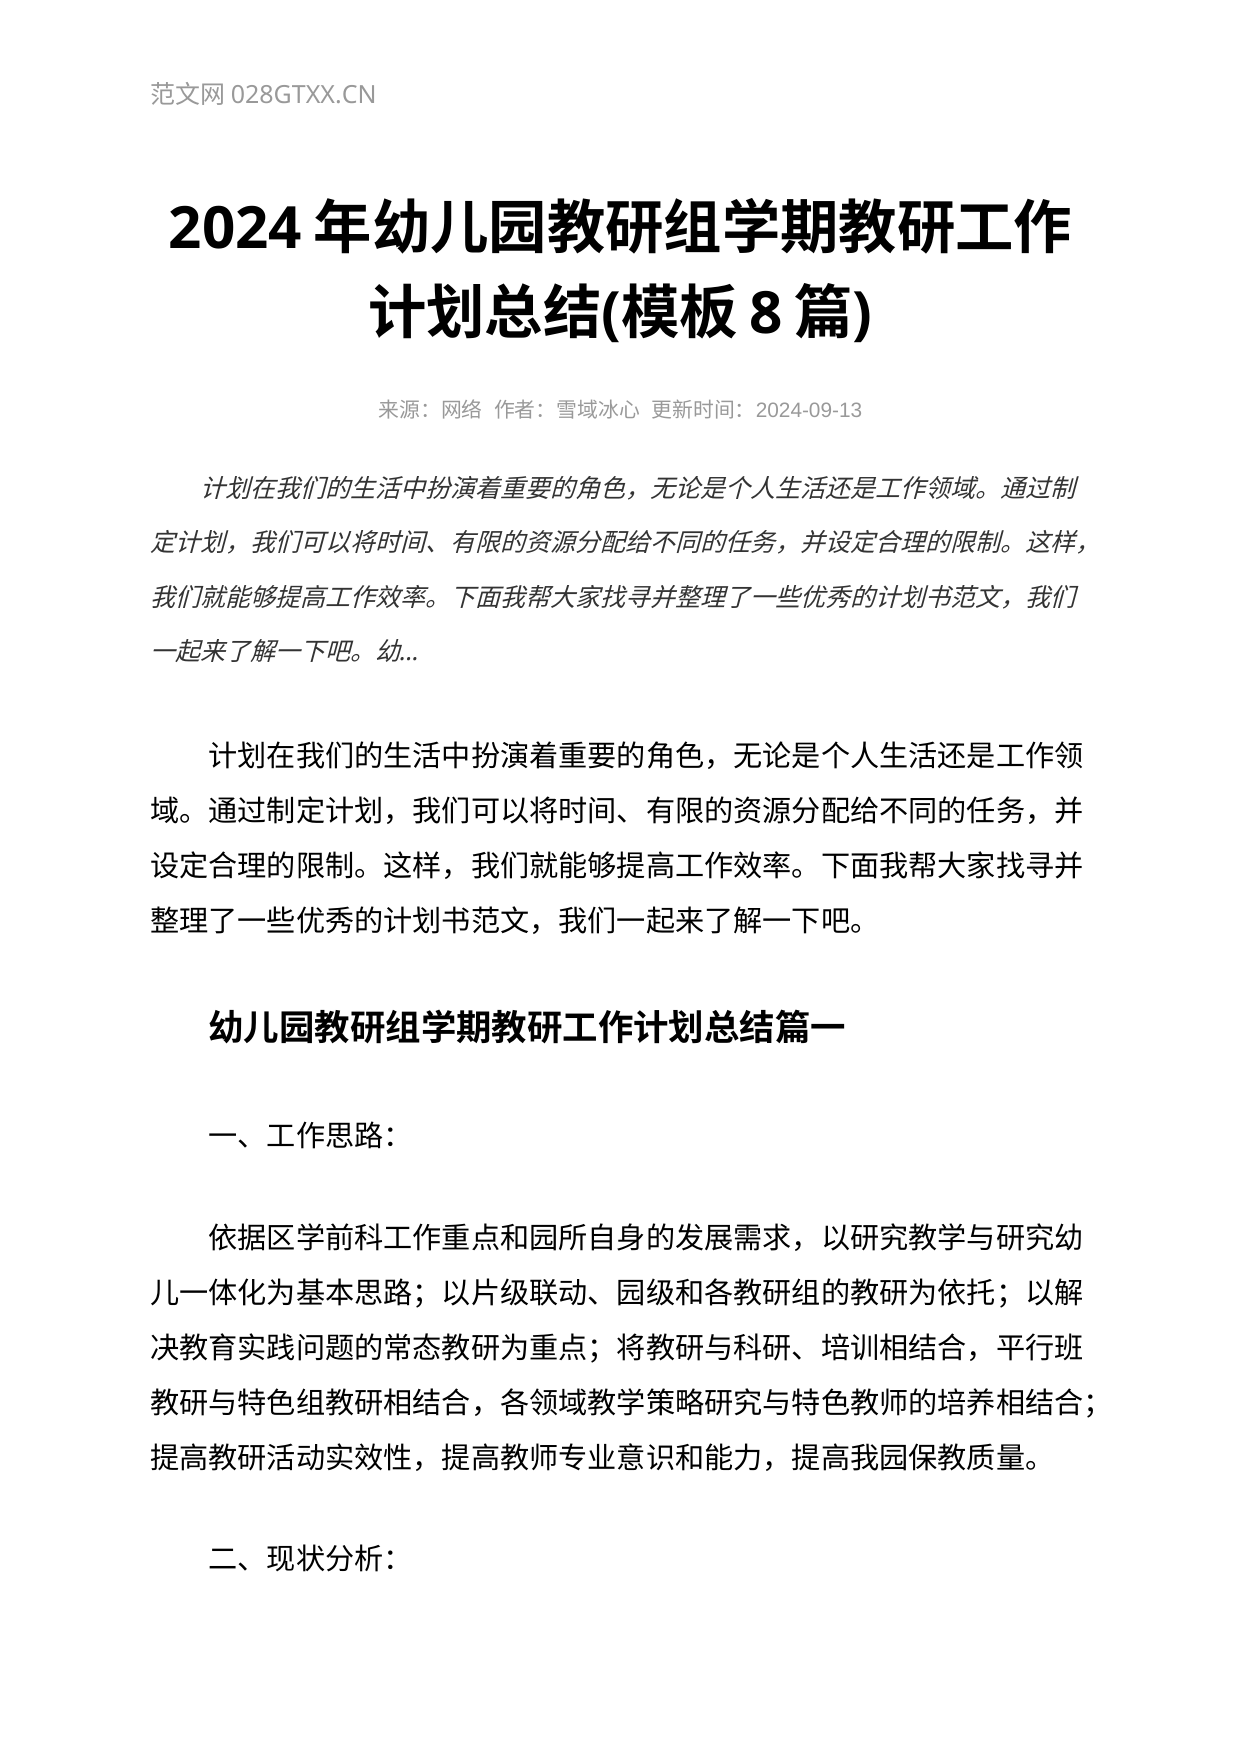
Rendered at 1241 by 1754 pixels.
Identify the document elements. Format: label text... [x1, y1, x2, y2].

text 一、工作思路： [150, 1113, 1090, 1155]
text 依据区学前科工作重点和园所自身的发展需求，以研究教学与研究幼儿一体化为基本思路；以片级联动、园级和各教研组的教研为依托；以解决教育实践问题的常态教研为重点；将教研与科研、培训相结合，平行班教研与特色组教研相结合，各领域教学策略研究与特色教师的培养相结合；提高教研活动实效性，提高教师专业意识和能力，提高我园保教质量。 [150, 1214, 1090, 1476]
text 幼儿园教研组学期教研工作计划总结篇一 [150, 999, 1090, 1051]
text 来源：网络 作者：雪域冰心 更新时间：2024-09-13 [150, 398, 1090, 422]
subtitle 2024年幼儿园教研组学期教研工作计划总结(模板8篇) [150, 181, 1090, 351]
text 计划在我们的生活中扮演着重要的角色，无论是个人生活还是工作领域。通过制定计划，我们可以将时间、有限的资源分配给不同的任务，并设定合理的限制。这样，我们就能够提高工作效率。下面我帮大家找寻并整理了一些优秀的计划书范文，我们一起来了解一下吧。 [150, 733, 1090, 940]
text 二、现状分析： [150, 1536, 1090, 1578]
text 计划在我们的生活中扮演着重要的角色，无论是个人生活还是工作领域。通过制定计划，我们可以将时间、有限的资源分配给不同的任务，并设定合理的限制。这样，我们就能够提高工作效率。下面我帮大家找寻并整理了一些优秀的计划书范文，我们一起来了解一下吧。幼... [150, 468, 1090, 668]
